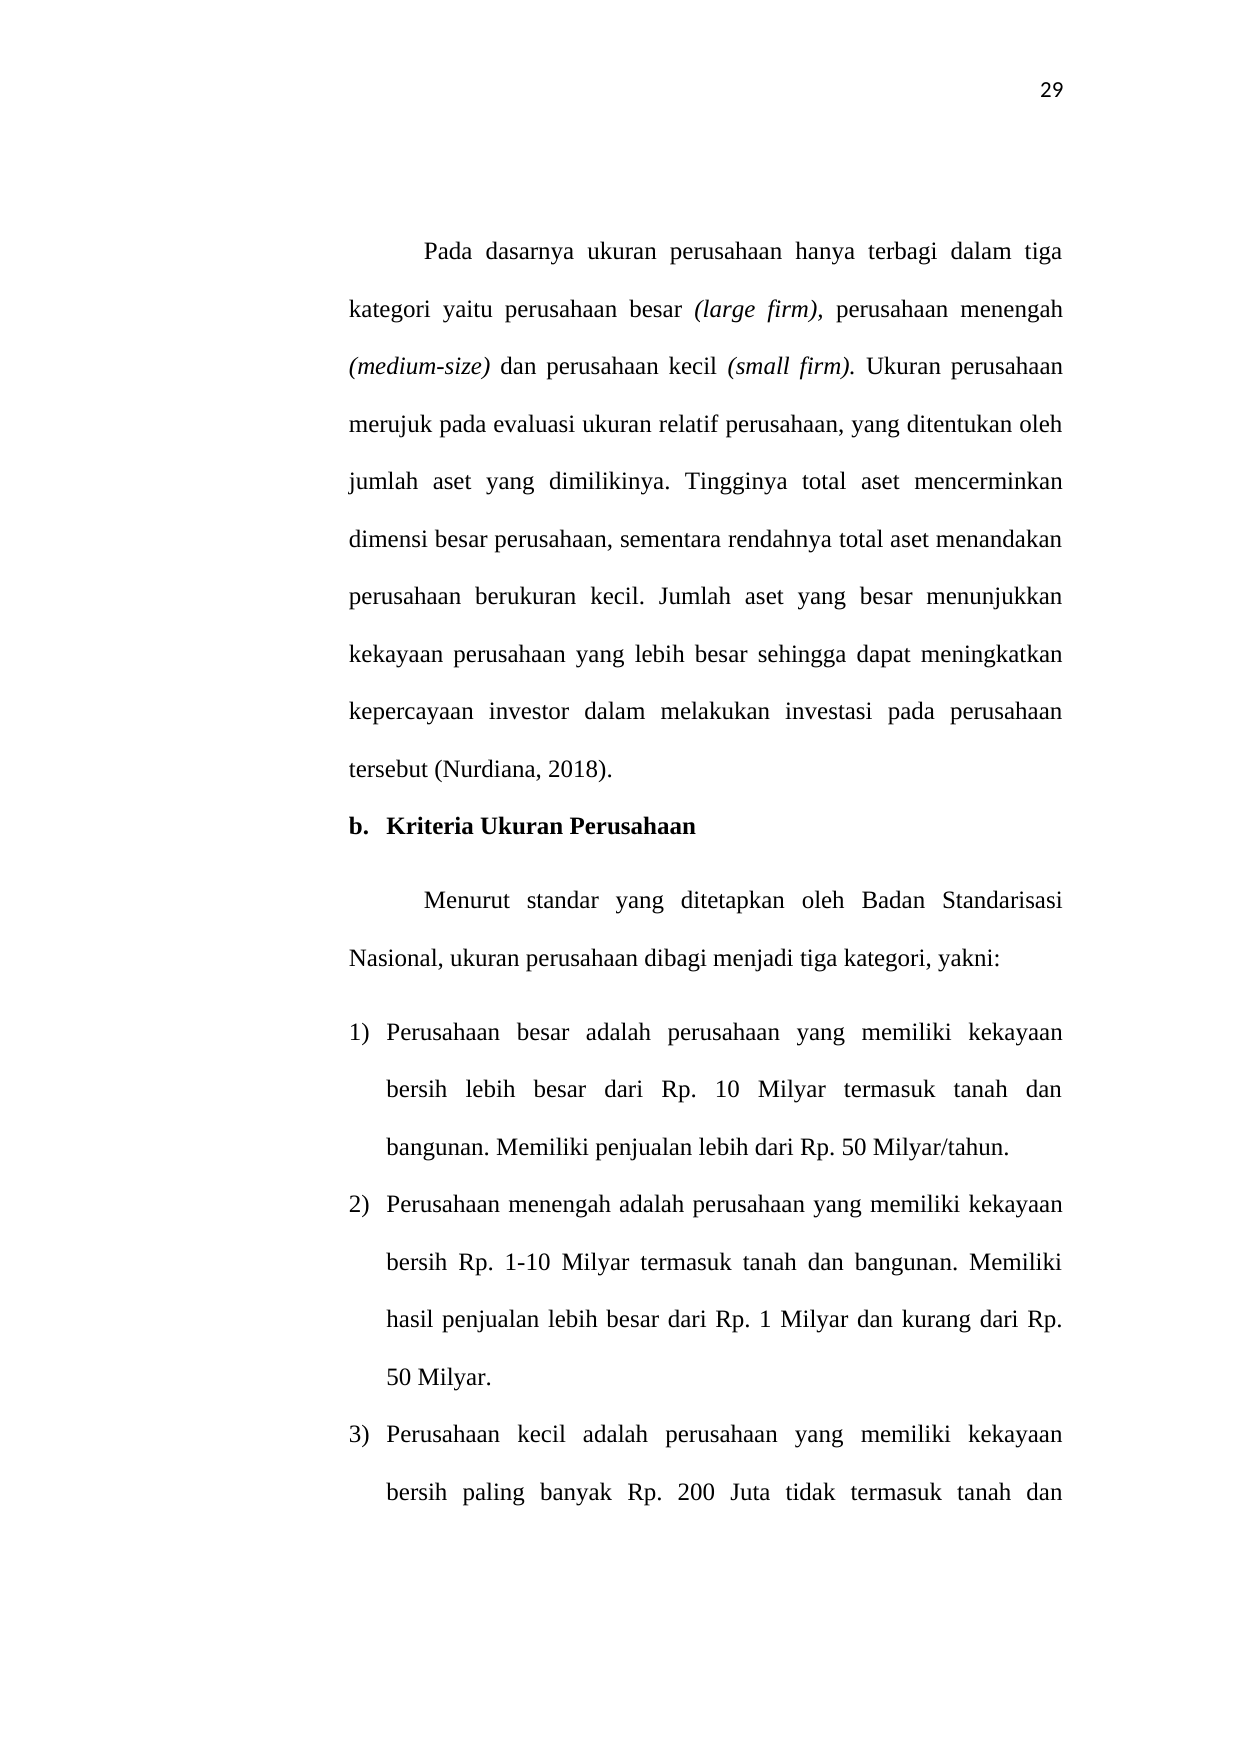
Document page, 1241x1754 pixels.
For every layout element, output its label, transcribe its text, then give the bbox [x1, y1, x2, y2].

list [349, 1419, 1063, 1506]
list Perusahaan besar adalah perusahaan yang memiliki kekayaan bersih lebih besar dari Rp. 10 Milyar termasuk tanah dan bangunan. Memiliki penjualan lebih dari Rp. 50 Milyar/tahun. [349, 1017, 1063, 1161]
text Menurut standar yang ditetapkan oleh Badan Standarisasi Nasional, ukuran perusahaan dibagi menjadi tiga kategori, yakni: [349, 885, 1063, 972]
list Kriteria Ukuran Perusahaan [349, 811, 1063, 840]
list Pada dasarnya ukuran perusahaan hanya terbagi dalam tiga kategori yaitu perusahaan besar (large firm), perusahaan menengah (medium-size) dan perusahaan kecil (small firm). Ukuran perusahaan merujuk pada evaluasi ukuran relatif perusahaan, yang ditentukan oleh jumlah aset yang dimilikinya. Tingginya total aset mencerminkan dimensi besar perusahaan, sementara rendahnya total aset menandakan perusahaan berukuran kecil. Jumlah aset yang besar menunjukkan kekayaan perusahaan yang lebih besar sehingga dapat meningkatkan kepercayaan investor dalam melakukan investasi pada perusahaan tersebut (Nurdiana, 2018). [349, 236, 1063, 782]
list Perusahaan menengah adalah perusahaan yang memiliki kekayaan bersih Rp. 1-10 Milyar termasuk tanah dan bangunan. Memiliki hasil penjualan lebih besar dari Rp. 1 Milyar dan kurang dari Rp. 50 Milyar. [349, 1189, 1063, 1391]
